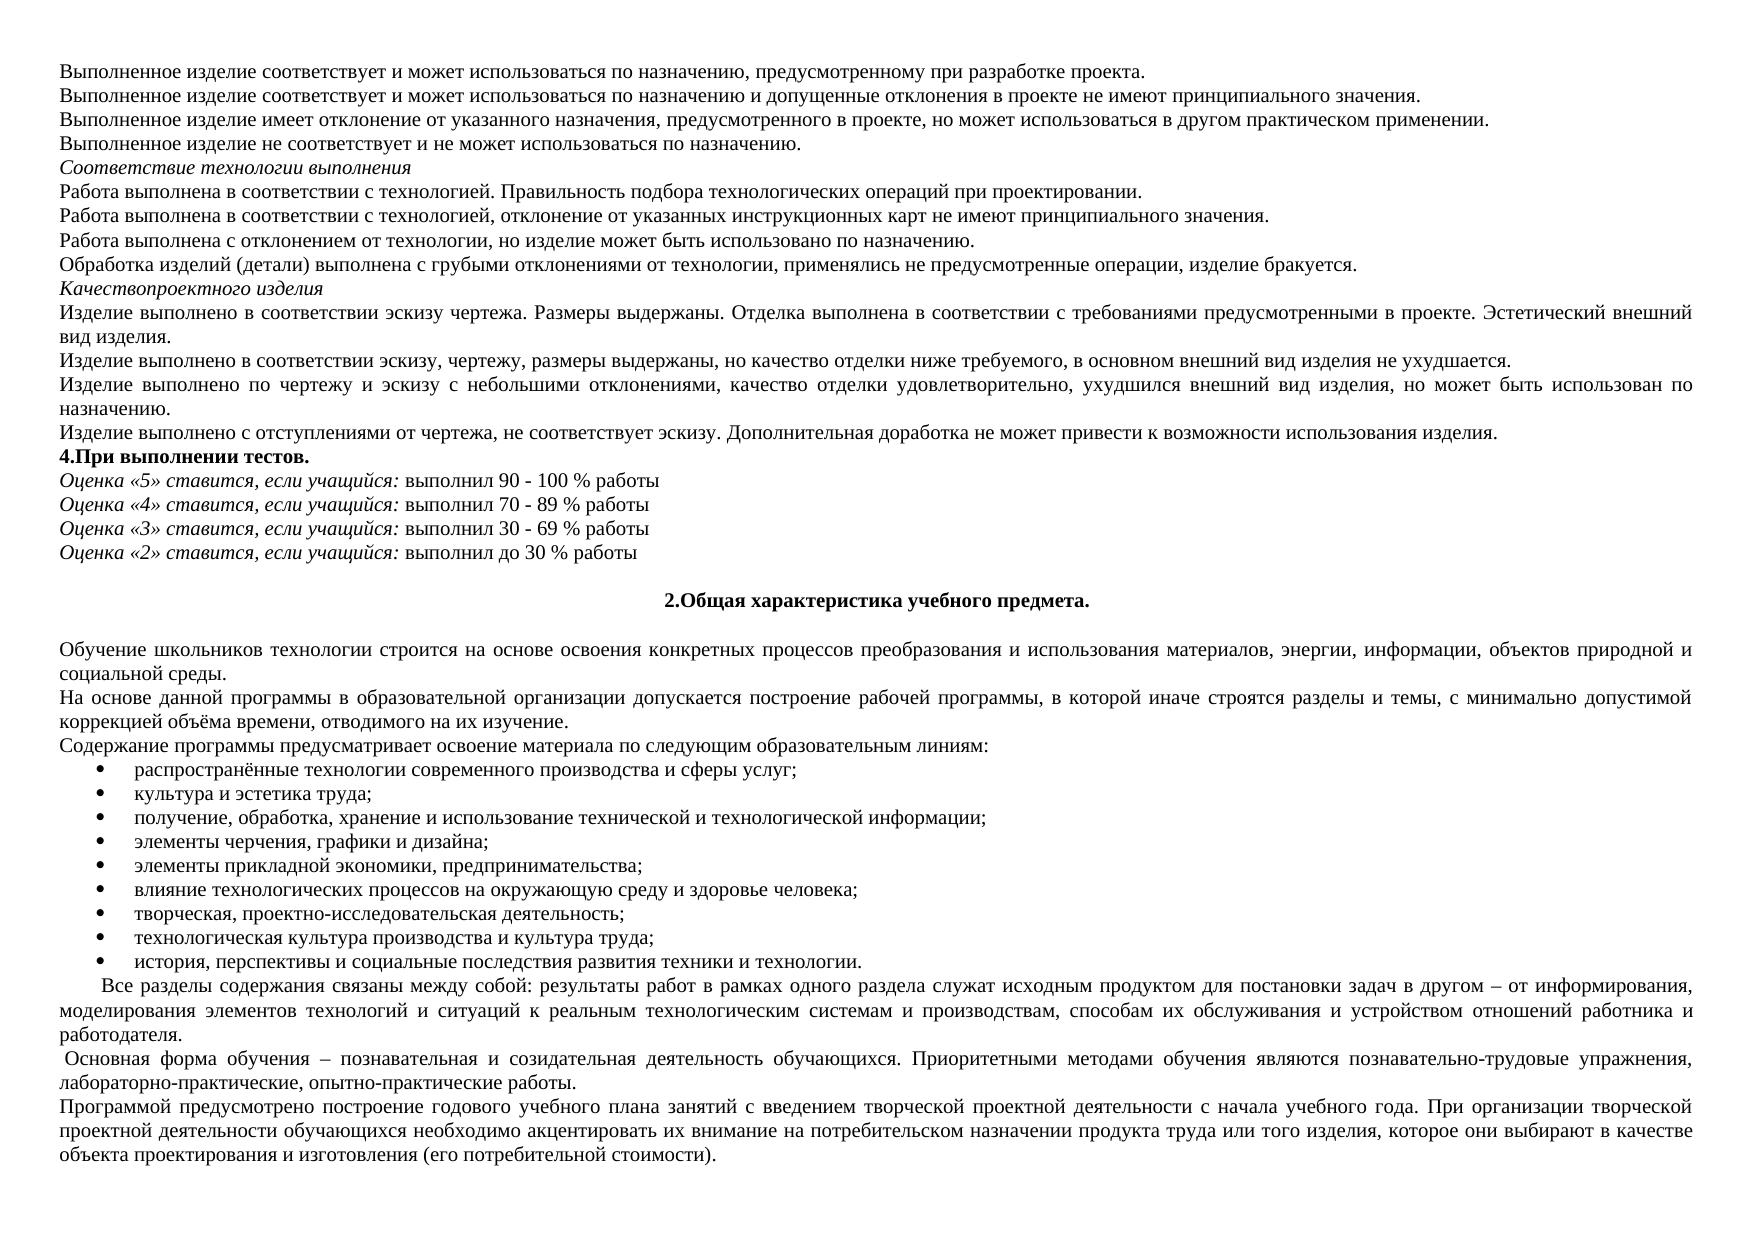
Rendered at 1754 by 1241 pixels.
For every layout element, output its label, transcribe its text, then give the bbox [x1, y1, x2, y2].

text Выполненное изделие не соответствует и не может использоваться по назначению. [59, 131, 1695, 155]
text Выполненное изделие соответствует и может использоваться по назначению, предусмотренному при разработке проекта. [59, 59, 1695, 83]
text Выполненное изделие имеет отклонение от указанного назначения, предусмотренного в проекте, но может использоваться в другом практическом применении. [59, 107, 1695, 131]
text Изделие выполнено с отступлениями от чертежа, не соответствует эскизу. Дополнительная доработка не может привести к возможности использования изделия. [59, 420, 1695, 444]
list культура и эстетика труда; [97, 781, 1695, 805]
list элементы черчения, графики и дизайна; [97, 829, 1695, 853]
text 4.При выполнении тестов. [59, 444, 1695, 468]
list элементы прикладной экономики, предпринимательства; [97, 853, 1695, 877]
text Работа выполнена в соответствии с технологией. Правильность подбора технологических операций при проектировании. [59, 179, 1695, 203]
list получение, обработка, хранение и использование технической и технологической информации; [97, 805, 1695, 829]
text Оценка «5» ставится, если учащийся: выполнил 90 - 100 % работы [59, 468, 1695, 492]
list технологическая культура производства и культура труда; [97, 925, 1695, 949]
text Содержание программы предусматривает освоение материала по следующим образовательным линиям: [59, 733, 1695, 757]
text Изделие выполнено в соответствии эскизу чертежа. Размеры выдержаны. Отделка выполнена в соответствии с требованиями предусмотренными в проекте. Эстетический внешний вид изделия. [59, 300, 1695, 348]
list распространённые технологии современного производства и сферы услуг; [97, 757, 1695, 781]
text Изделие выполнено по чертежу и эскизу с небольшими отклонениями, качество отделки удовлетворительно, ухудшился внешний вид изделия, но может быть использован по назначению. [59, 372, 1695, 420]
text Оценка «4» ставится, если учащийся: выполнил 70 - 89 % работы [59, 492, 1695, 516]
text Все разделы содержания связаны между собой: результаты работ в рамках одного раздела служат исходным продуктом для постановки задач в другом – от информирования, моделирования элементов технологий и ситуаций к реальным технологическим системам и производствам, способам их обслуживания и устройством отношений работника и работодателя. [59, 973, 1695, 1046]
list творческая, проектно-исследовательская деятельность; [97, 901, 1695, 925]
text Выполненное изделие соответствует и может использоваться по назначению и допущенные отклонения в проекте не имеют принципиального значения. [59, 83, 1695, 107]
text Изделие выполнено в соответствии эскизу, чертежу, размеры выдержаны, но качество отделки ниже требуемого, в основном внешний вид изделия не ухудшается. [59, 348, 1695, 372]
text Работа выполнена с отклонением от технологии, но изделие может быть использовано по назначению. [59, 227, 1695, 252]
text Работа выполнена в соответствии с технологией, отклонение от указанных инструкционных карт не имеют принципиального значения. [59, 203, 1695, 227]
text 2.Общая характеристика учебного предмета. [59, 588, 1695, 612]
list история, перспективы и социальные последствия развития техники и технологии. [97, 949, 1695, 973]
text Оценка «3» ставится, если учащийся: выполнил 30 - 69 % работы [59, 516, 1695, 540]
text Качествопроектного изделия [59, 276, 1695, 300]
text Обработка изделий (детали) выполнена с грубыми отклонениями от технологии, применялись не предусмотренные операции, изделие бракуется. [59, 252, 1695, 276]
list влияние технологических процессов на окружающую среду и здоровье человека; [97, 877, 1695, 901]
text Обучение школьников технологии строится на основе освоения конкретных процессов преобразования и использования материалов, энергии, информации, объектов природной и социальной среды. [59, 637, 1695, 685]
text Оценка «2» ставится, если учащийся: выполнил до 30 % работы [59, 540, 1695, 564]
text Программой предусмотрено построение годового учебного плана занятий с введением творческой проектной деятельности с начала учебного года. При организации творческой проектной деятельности обучающихся необходимо акцентировать их внимание на потребительском назначении продукта труда или того изделия, которое они выбирают в качестве объекта проектирования и изготовления (его потребительной стоимости). [59, 1094, 1695, 1166]
text Соответствие технологии выполнения [59, 155, 1695, 179]
text Основная форма обучения – познавательная и созидательная деятельность обучающихся. Приоритетными методами обучения являются познавательно-трудовые упражнения, лабораторно-практические, опытно-практические работы. [59, 1046, 1695, 1094]
text На основе данной программы в образовательной организации допускается построение рабочей программы, в которой иначе строятся разделы и темы, с минимально допустимой коррекцией объёма времени, отводимого на их изучение. [59, 685, 1695, 733]
